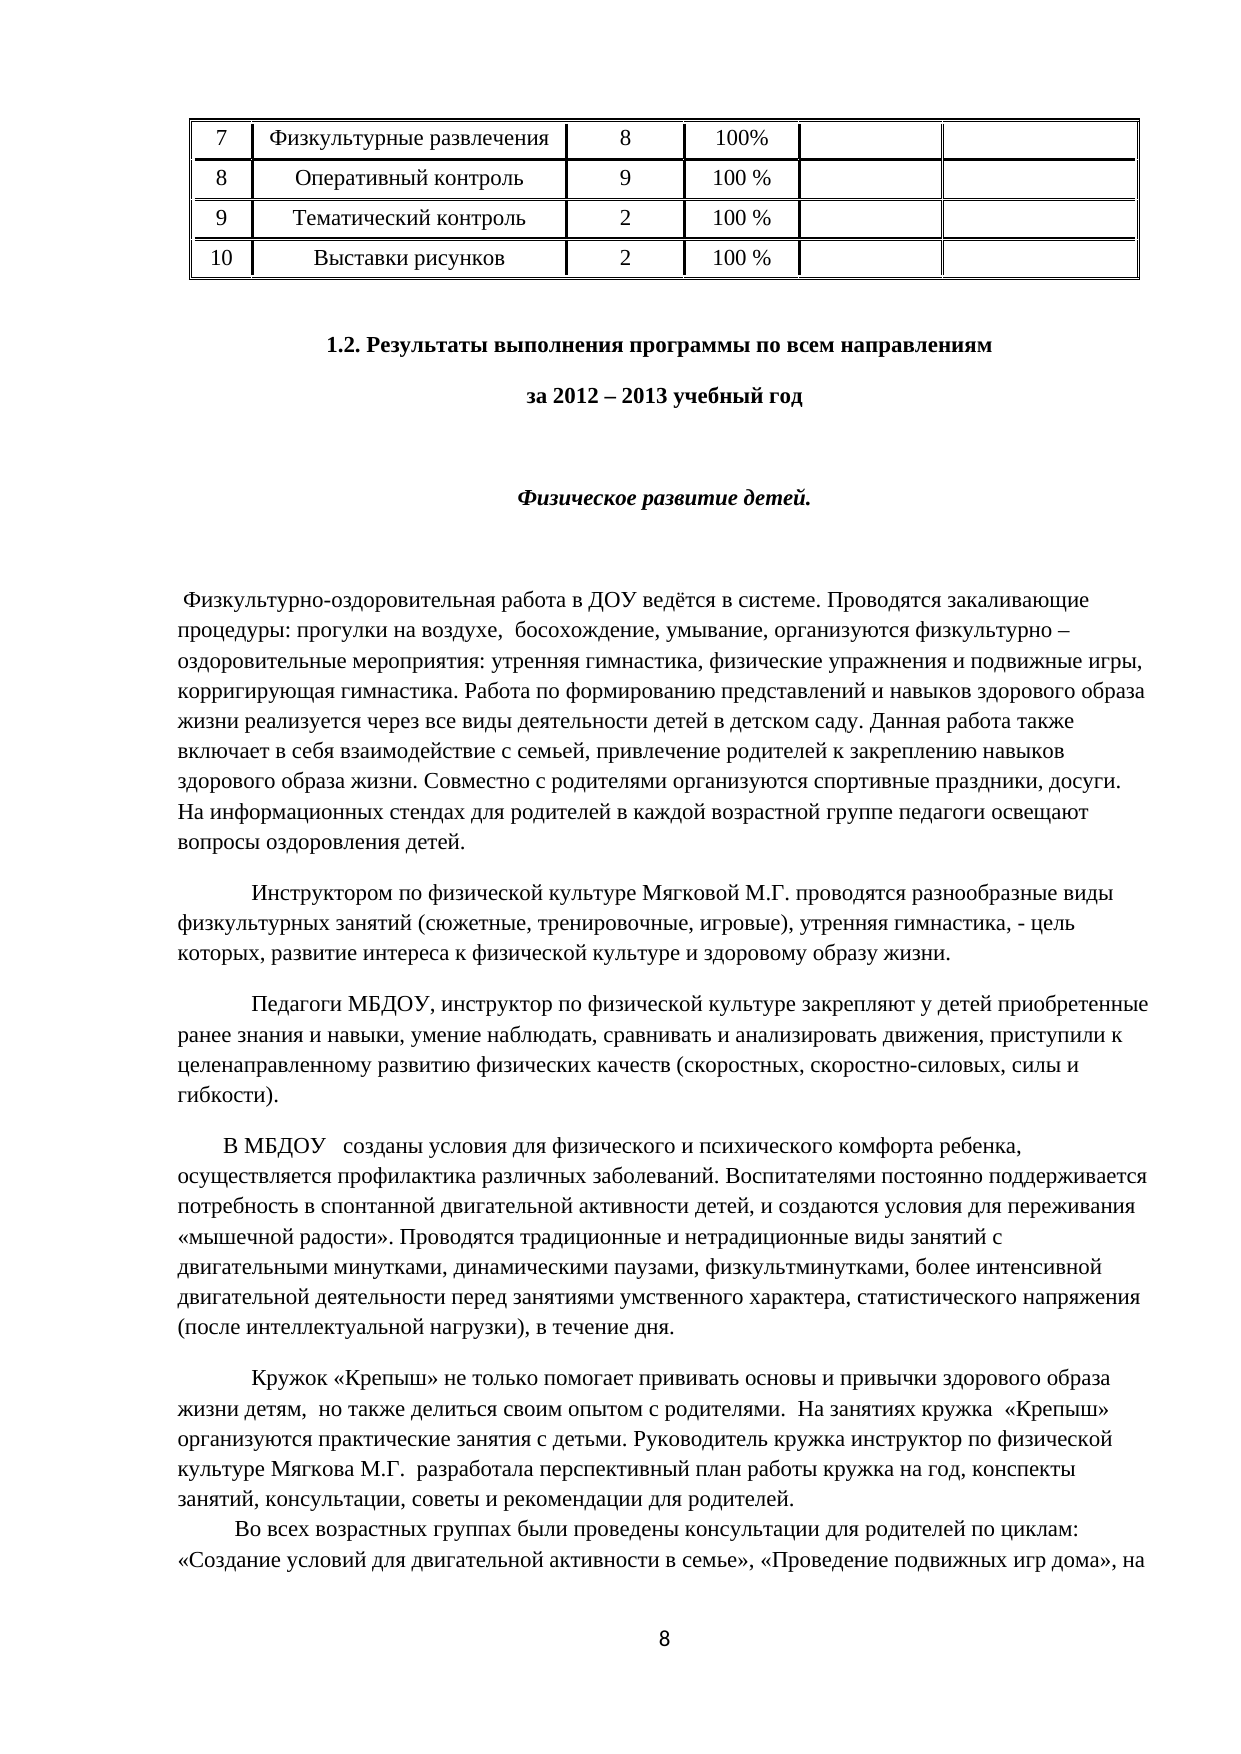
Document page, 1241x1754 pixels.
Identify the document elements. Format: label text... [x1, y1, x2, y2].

table_cell [801, 161, 941, 197]
text Педагоги МБДОУ, инструктор по физической культуре закрепляют у детей приобретенные ранее знания и навыки, умение наблюдать, сравнивать и анализировать движения, приступили к целенаправленному развитию физических качеств (скоростных, скоростно-силовых, силы и гибкости). [177, 991, 1152, 1107]
table_cell [799, 241, 942, 277]
table_cell Выставки рисунков [252, 241, 566, 277]
table_cell 10 [192, 237, 252, 277]
table_cell 100 % [686, 161, 798, 197]
table_cell Тематический контроль [254, 201, 565, 237]
table_cell 100% [684, 120, 799, 158]
table_cell [799, 122, 942, 158]
table_cell 7 [192, 120, 252, 158]
table_cell [801, 201, 941, 237]
table_cell [944, 198, 1137, 237]
table_cell [943, 237, 1137, 277]
table_cell Оперативный контроль [254, 161, 565, 197]
text за 2012 – 2013 учебный год [177, 382, 1152, 408]
table_cell 100 % [686, 201, 798, 237]
table_cell [943, 122, 1137, 158]
text Физическое развитие детей. [177, 484, 1152, 511]
table_cell Физкультурные развлечения [252, 122, 566, 158]
table_cell 100 % [684, 241, 799, 277]
table_cell 9 [568, 161, 683, 197]
table_cell 9 [192, 198, 251, 237]
table_cell 2 [566, 241, 684, 277]
text В МБДОУ созданы условия для физического и психического комфорта ребенка, осуществляется профилактика различных заболеваний. Воспитателями постоянно поддерживается потребность в спонтанной двигательной активности детей, и создаются условия для переживания «мышечной радости». Проводятся традиционные и нетрадиционные виды занятий с двигательными минутками, динамическими паузами, физкультминутками, более интенсивной двигательной деятельности перед занятиями умственного характера, статистического напряжения (после интеллектуальной нагрузки), в течение дня. [177, 1132, 1152, 1340]
table_cell 2 [568, 201, 683, 237]
text Физкультурно-оздоровительная работа в ДОУ ведётся в системе. Проводятся закаливающие процедуры: прогулки на воздухе, босохождение, умывание, организуются физкультурно – оздоровительные мероприятия: утренняя гимнастика, физические упражнения и подвижные игры, корригирующая гимнастика. Работа по формированию представлений и навыков здорового образа жизни реализуется через все виды деятельности детей в детском саду. Данная работа также включает в себя взаимодействие с семьей, привлечение родителей к закреплению навыков здорового образа жизни. Совместно с родителями организуются спортивные праздники, досуги. На информационных стендах для родителей в каждой возрастной группе педагоги освещают вопросы оздоровления детей. [177, 586, 1152, 854]
table_cell 8 [190, 158, 251, 197]
table_cell [944, 158, 1138, 197]
table_cell 8 [566, 120, 684, 158]
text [177, 1364, 1152, 1572]
text 1.2. Результаты выполнения программы по всем направлениям [177, 331, 1152, 357]
text Инструктором по физической культуре Мягковой М.Г. проводятся разнообразные виды физкультурных занятий (сюжетные, тренировочные, игровые), утренняя гимнастика, - цель которых, развитие интереса к физической культуре и здоровому образу жизни. [177, 879, 1152, 966]
